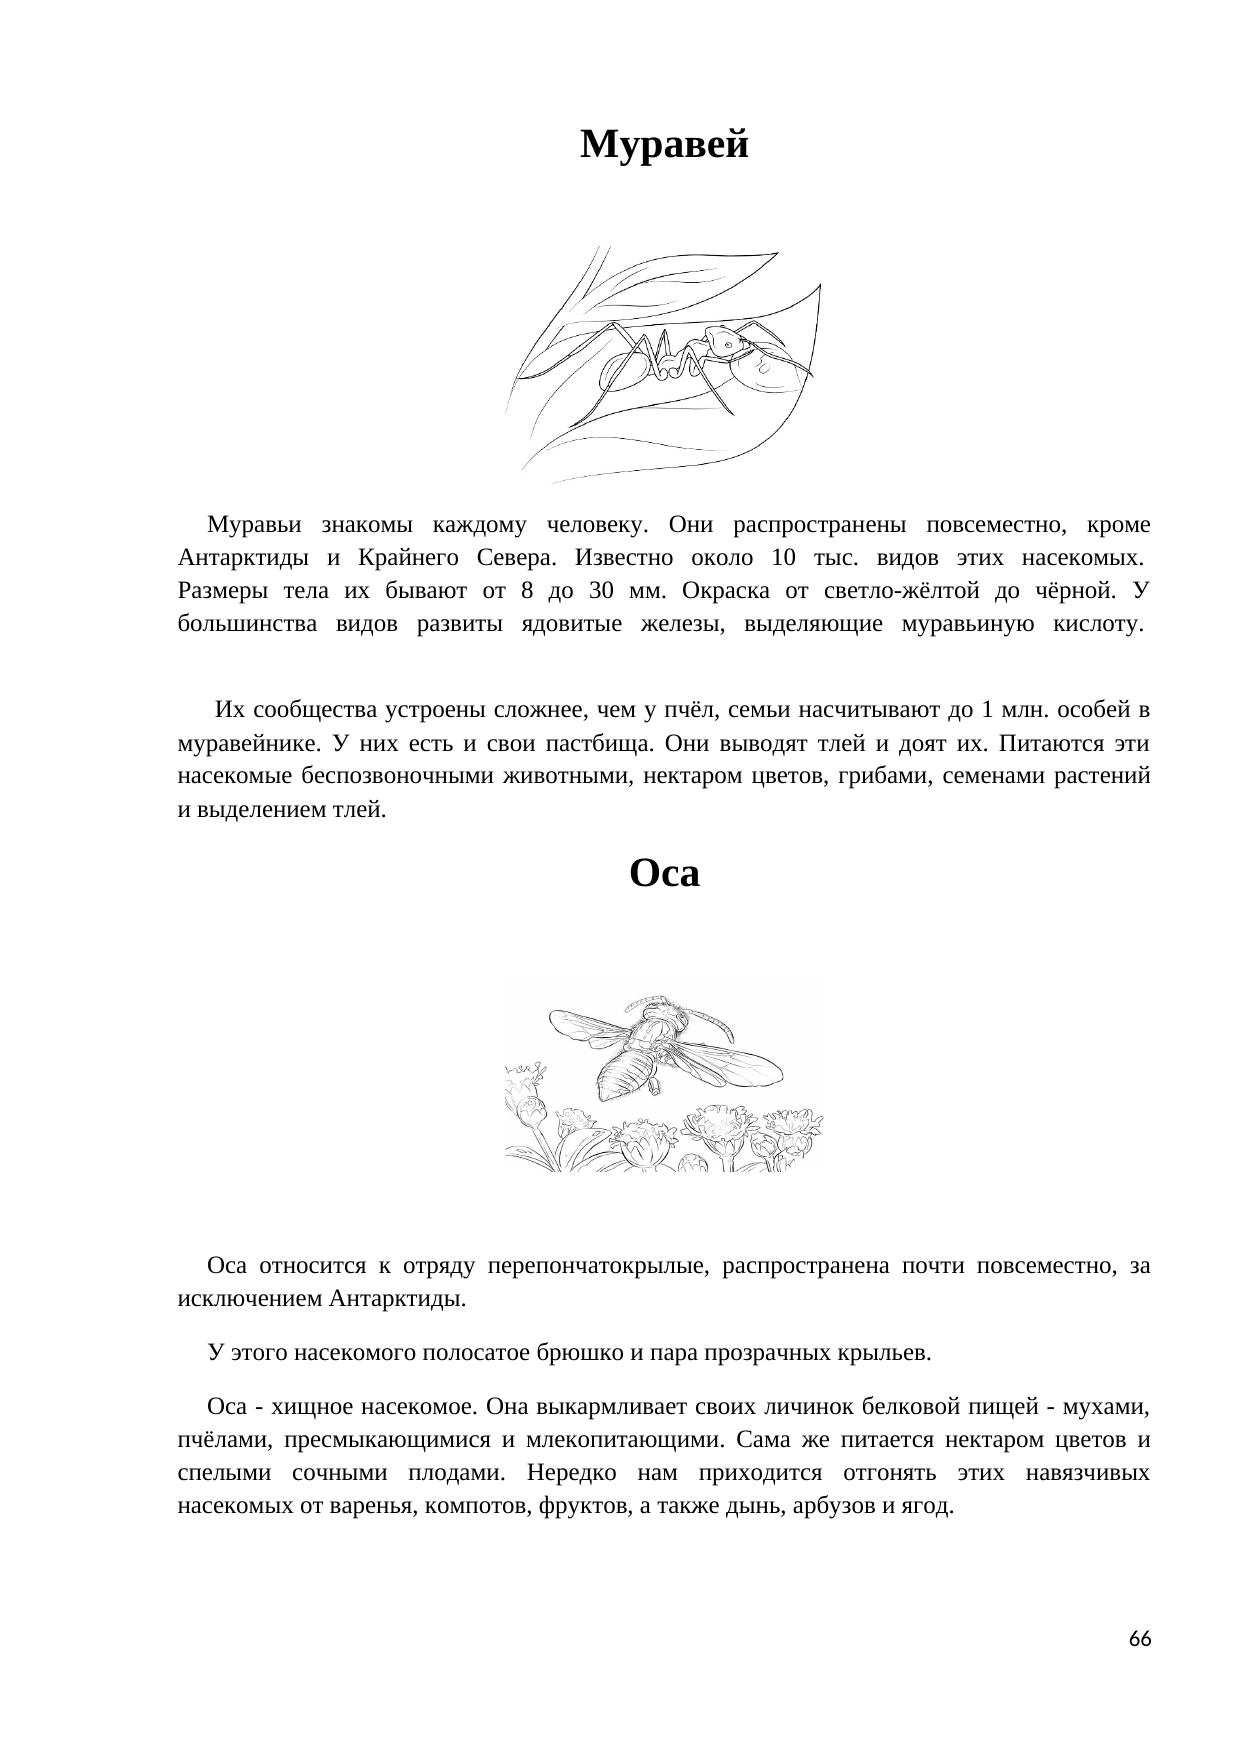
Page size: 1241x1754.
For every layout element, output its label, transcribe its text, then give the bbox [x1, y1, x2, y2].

picture [505, 246, 824, 484]
text Муравей [177, 118, 1152, 166]
text Их сообщества устроены сложнее, чем у пчёл, семьи насчитывают до 1 млн. особей в муравейнике. У них есть и свои пастбища. Они выводят тлей и доят их. Питаются эти насекомые беспозвоночными животными, нектаром цветов, грибами, семенами растений и выделением тлей. [177, 694, 1152, 822]
text Оса [177, 847, 1152, 895]
picture [505, 975, 824, 1172]
text Оса относится к отряду перепончатокрылые, распространена почти повсеместно, за исключением Антарктиды. [177, 1250, 1152, 1312]
text Оса - хищное насекомое. Она выкармливает своих личинок белковой пищей - мухами, пчёлами, пресмыкающимися и млекопитающими. Сама же питается нектаром цветов и спелыми сочными плодами. Нередко нам приходится отгонять этих навязчивых насекомых от варенья, компотов, фруктов, а также дынь, арбузов и ягод. [177, 1391, 1152, 1519]
text Муравьи знакомы каждому человеку. Они распространены повсеместно, кроме Антарктиды и Крайнего Севера. Известно около 10 тыс. видов этих насекомых. Размеры тела их бывают от 8 до 30 мм. Окраска от светло-жёлтой до чёрной. У большинства видов развиты ядовитые железы, выделяющие муравьиную кислоту. [177, 509, 1152, 669]
text У этого насекомого полосатое брюшко и пара прозрачных крыльев. [177, 1337, 1152, 1366]
